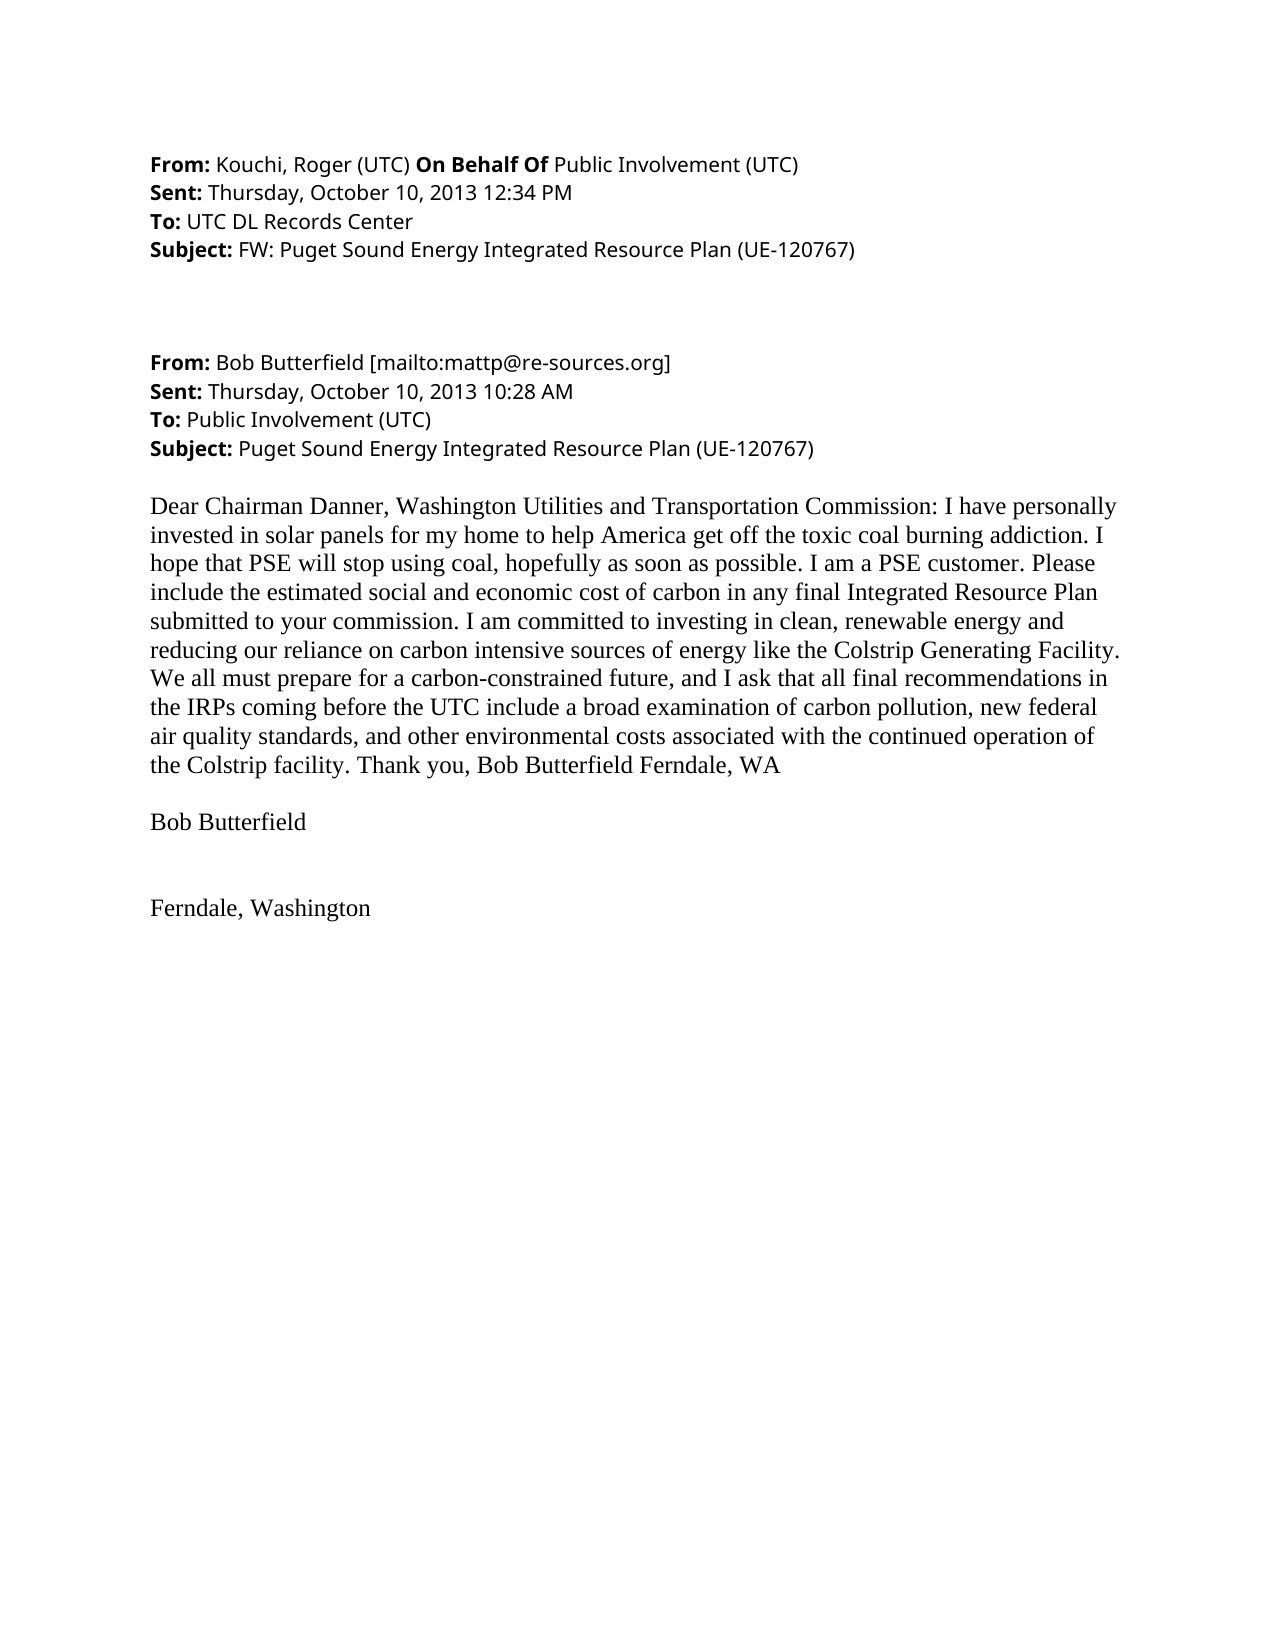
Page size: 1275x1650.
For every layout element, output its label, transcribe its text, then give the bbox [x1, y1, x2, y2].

text Dear Chairman Danner, Washington Utilities and Transportation Commission: I have personally invested in solar panels for my home to help America get off the toxic coal burning addiction. I hope that PSE will stop using coal, hopefully as soon as possible. I am a PSE customer. Please include the estimated social and economic cost of carbon in any final Integrated Resource Plan submitted to your commission. I am committed to investing in clean, renewable energy and reducing our reliance on carbon intensive sources of energy like the Colstrip Generating Facility. We all must prepare for a carbon-constrained future, and I ask that all final recommendations in the IRPs coming before the UTC include a broad examination of carbon pollution, new federal air quality standards, and other environmental costs associated with the continued operation of the Colstrip facility. Thank you, Bob Butterfield Ferndale, WA Bob Butterfield Ferndale, Washington [150, 491, 1125, 922]
text From: Bob Butterfield [mailto:mattp@re-sources.org] Sent: Thursday, October 10, 2013 10:28 AM To: Public Involvement (UTC) Subject: Puget Sound Energy Integrated Resource Plan (UE-120767) [150, 348, 1125, 462]
text From: Kouchi, Roger (UTC) On Behalf Of Public Involvement (UTC) Sent: Thursday, October 10, 2013 12:34 PM To: UTC DL Records Center Subject: FW: Puget Sound Energy Integrated Resource Plan (UE-120767) [150, 150, 1125, 264]
